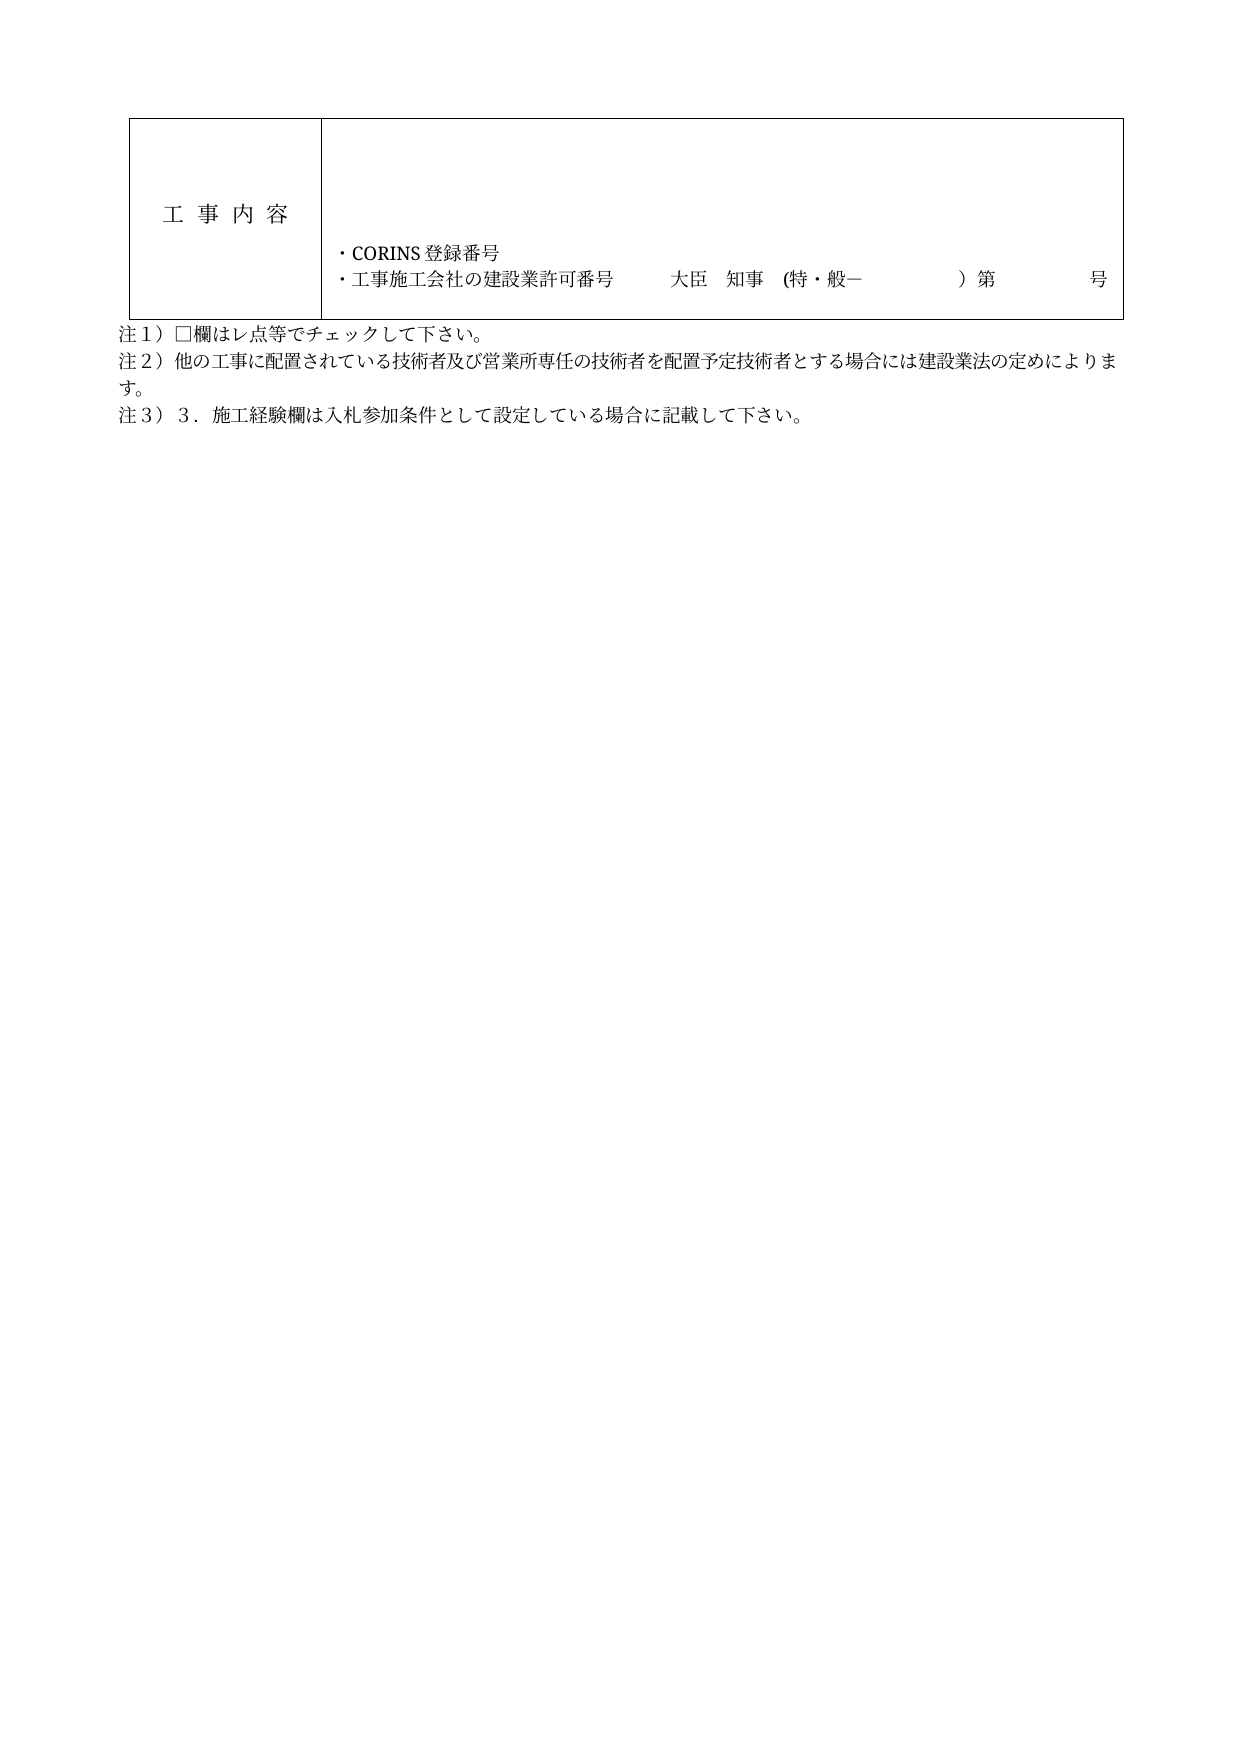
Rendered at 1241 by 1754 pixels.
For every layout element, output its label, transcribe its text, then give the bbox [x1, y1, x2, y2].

table_cell 工事内容 [130, 119, 321, 319]
table_cell ・CORINS登録番号 ・工事施工会社の建設業許可番号 大臣 知事 (特・般－ ）第 号 [322, 119, 1123, 319]
text 注３）３．施工経験欄は入札参加条件として設定している場合に記載して下さい。 [118, 401, 1122, 428]
text 注１）□欄はレ点等でチェックして下さい。 [118, 320, 1122, 347]
text 注２）他の工事に配置されている技術者及び営業所専任の技術者を配置予定技術者とする場合には建設業法の定めによります。 [118, 347, 1122, 401]
